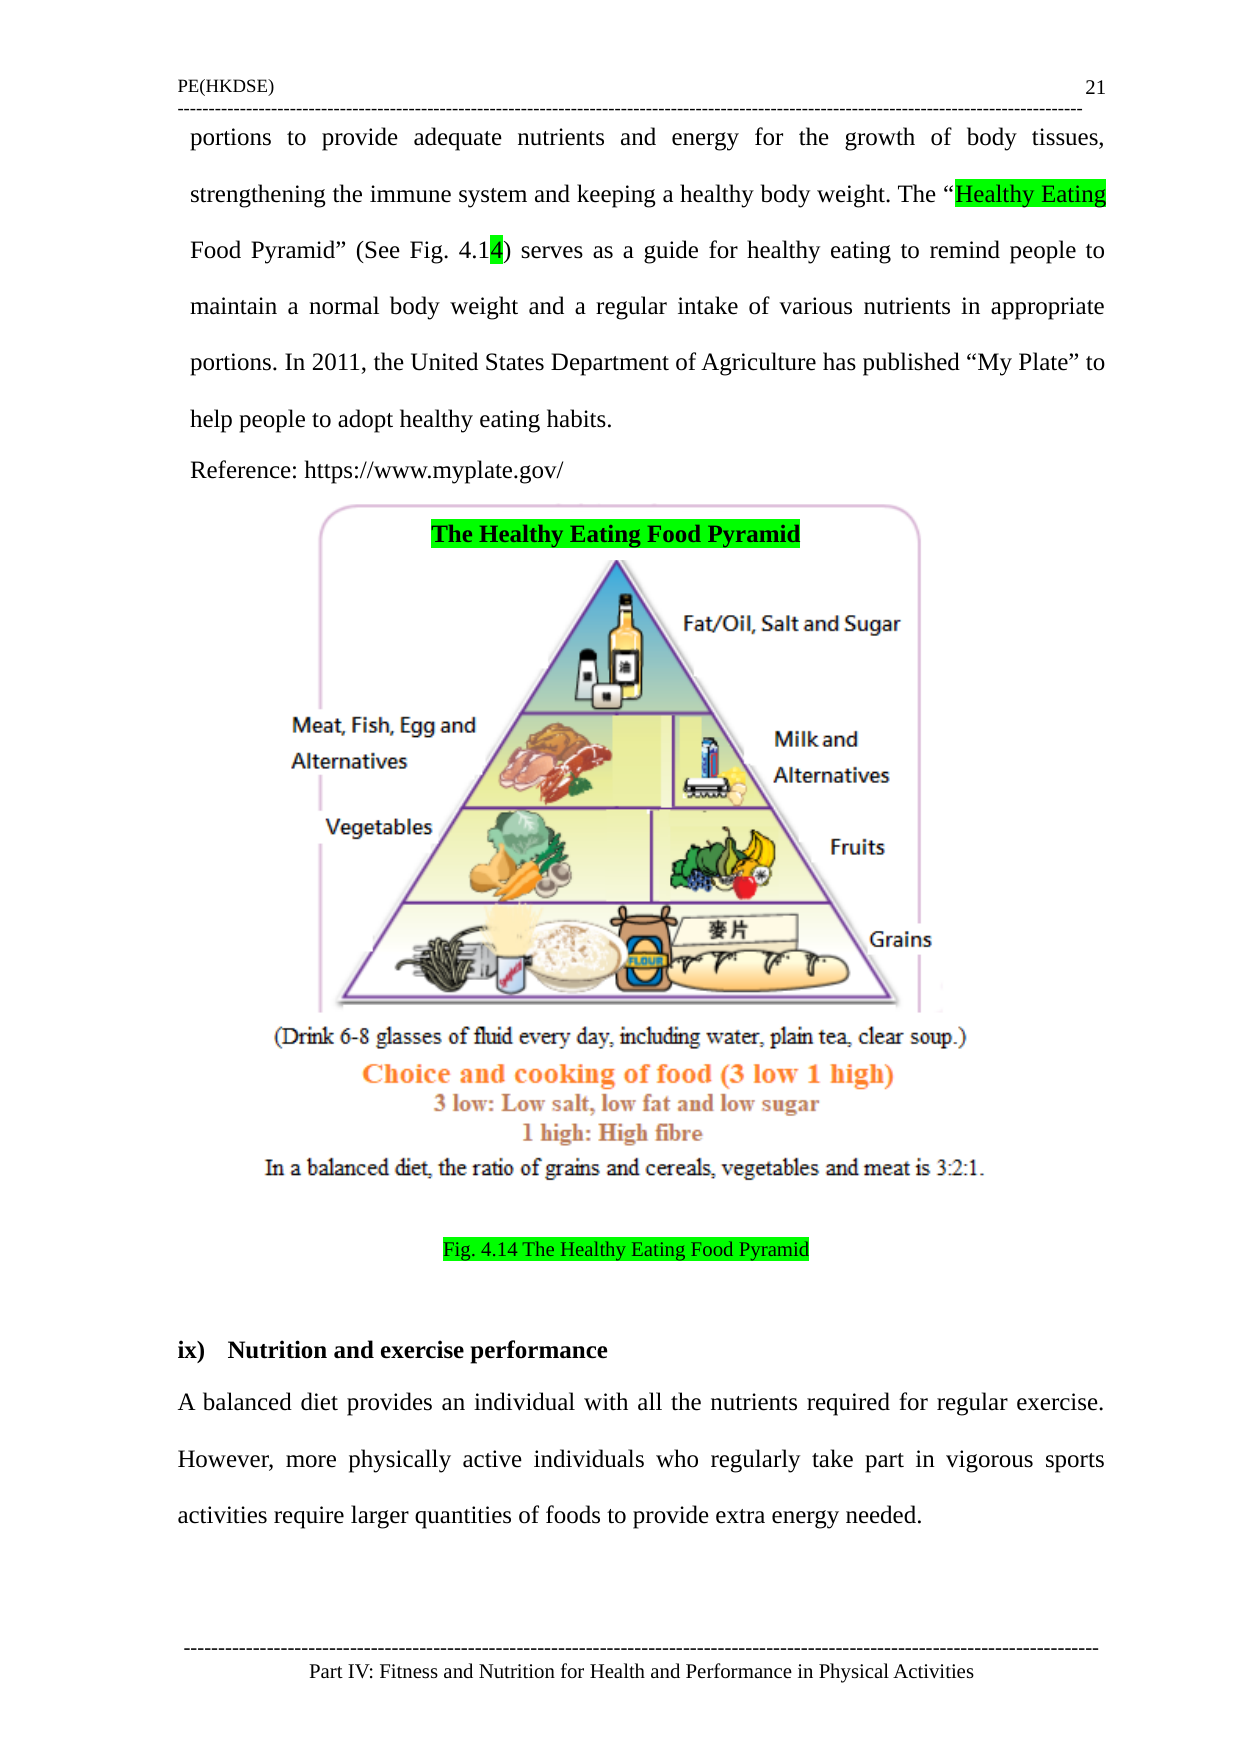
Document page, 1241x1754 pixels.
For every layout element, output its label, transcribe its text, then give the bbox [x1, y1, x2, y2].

table_cell Fig. 4.14 The Healthy Eating Food Pyramid [177, 1230, 1106, 1331]
text ix) Nutrition and exercise performance [177, 1331, 1106, 1369]
picture [262, 503, 990, 1213]
text A balanced diet provides an individual with all the nutrients required for regular exercise. However, more physically active individuals who regularly take part in vigorous sports activities require larger quantities of foods to provide extra energy needed. [177, 1383, 1106, 1533]
table_header [177, 503, 1106, 1230]
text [190, 118, 1106, 437]
text Reference: https://www.myplate.gov/ [177, 451, 1106, 489]
